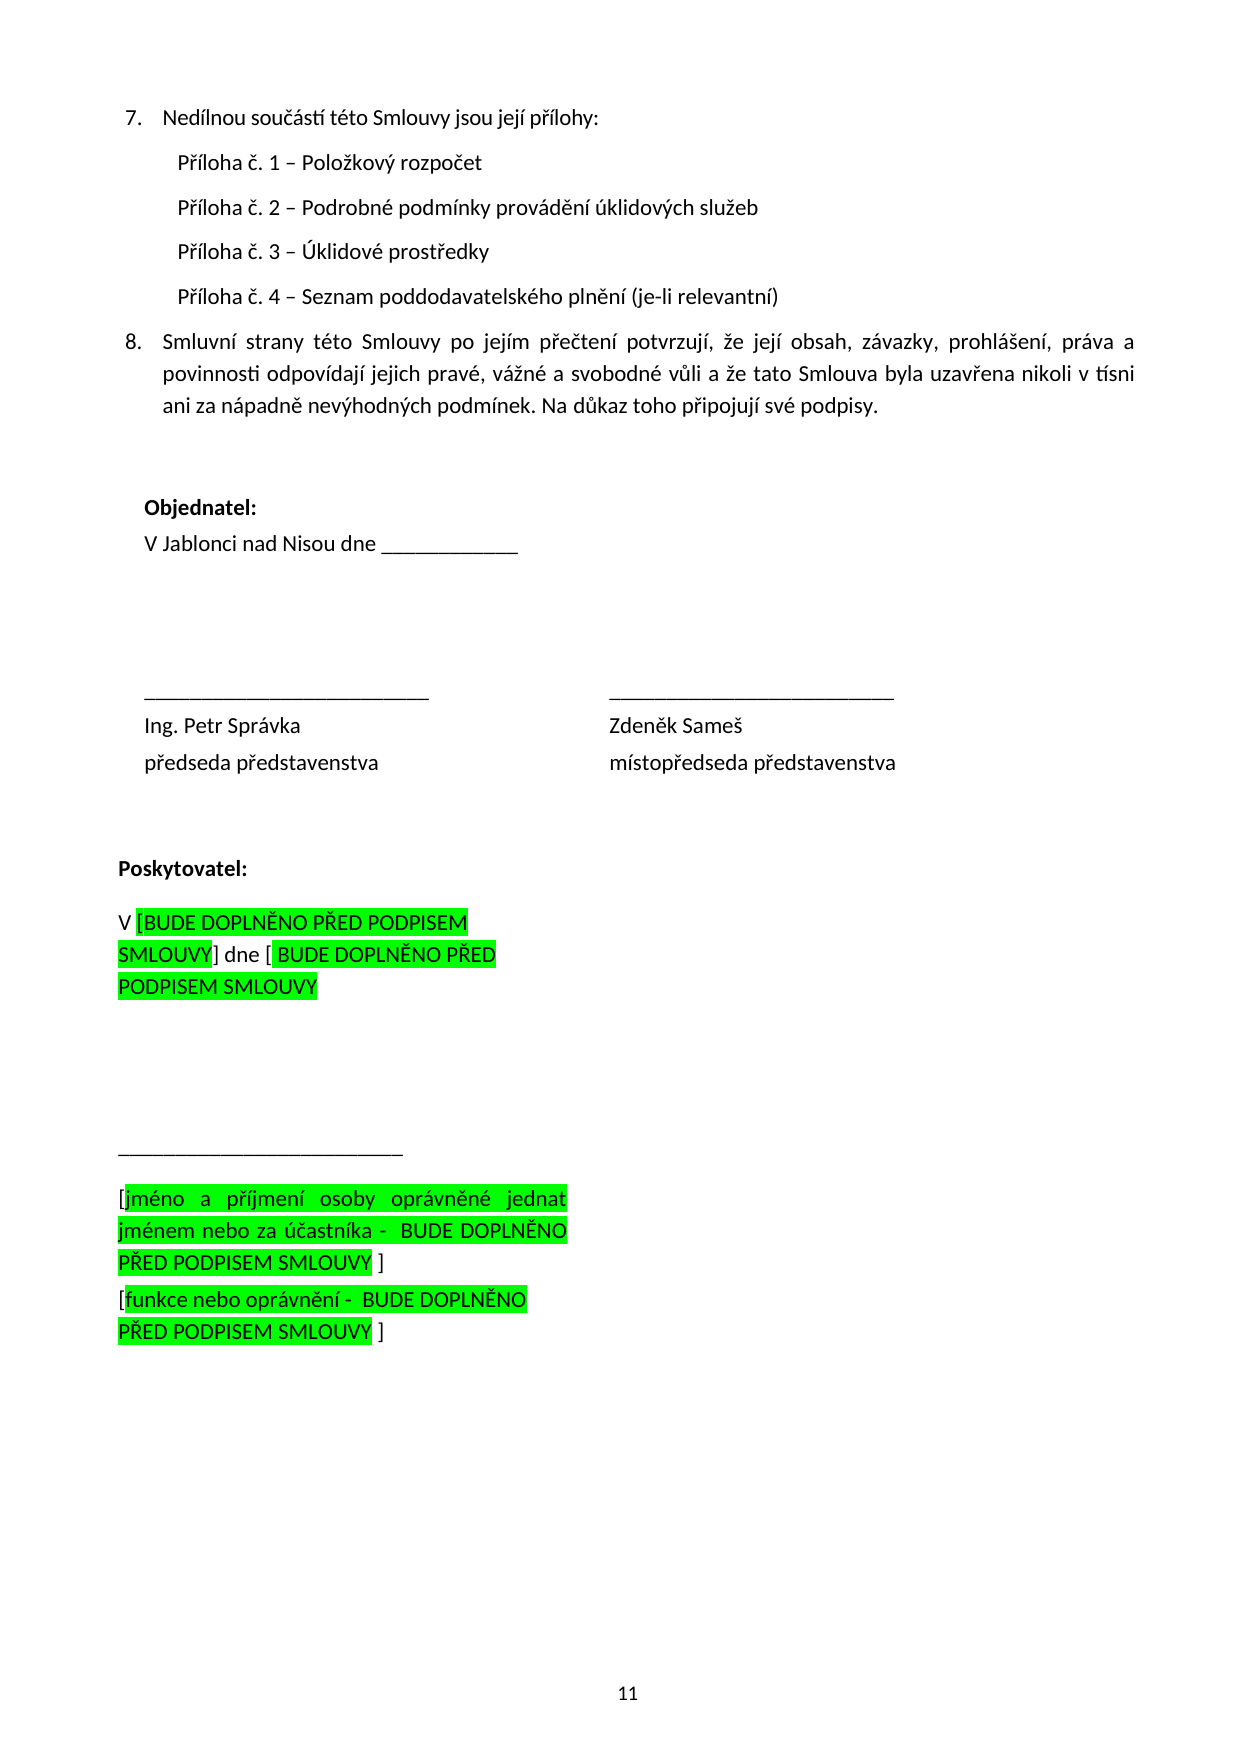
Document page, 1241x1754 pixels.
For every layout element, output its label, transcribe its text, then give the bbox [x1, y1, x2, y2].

text Příloha č. 4 – Seznam poddodavatelského plnění (je-li relevantní) [118, 282, 1137, 310]
text Příloha č. 3 – Úklidové prostředky [118, 237, 1137, 266]
table_header _________________________ Zdeněk Sameš místopředseda představenstva [598, 489, 1074, 784]
table_header Objednatel: V Jablonci nad Nisou dne ____________ _________________________ Ing. Petr Správka předseda představenstva [133, 489, 598, 784]
list Smluvní strany této Smlouvy po jejím přečtení potvrzují, že její obsah, závazky, prohlášení, práva a povinnosti odpovídají jejich pravé, vážné a svobodné vůli a že tato Smlouva byla uzavřena nikoli v tísni ani za nápadně nevýhodných podmínek. Na důkaz toho připojují své podpisy. [125, 327, 1137, 419]
text Příloha č. 1 – Položkový rozpočet [177, 148, 1137, 176]
list Nedílnou součástí této Smlouvy jsou její přílohy: [125, 103, 1137, 131]
text Příloha č. 2 – Podrobné podmínky provádění úklidových služeb [177, 193, 1137, 221]
table_header Poskytovatel: V [BUDE DOPLNĚNO PŘED PODPISEM SMLOUVY] dne [ BUDE DOPLNĚNO PŘED PODPISEM SMLOUVY _________________________ [jméno a příjmení osoby oprávněné jednat jménem nebo za účastníka - BUDE DOPLNĚNO PŘED PODPISEM SMLOUVY ] [funkce nebo oprávnění - BUDE DOPLNĚNO PŘED PODPISEM SMLOUVY ] [107, 855, 578, 1353]
